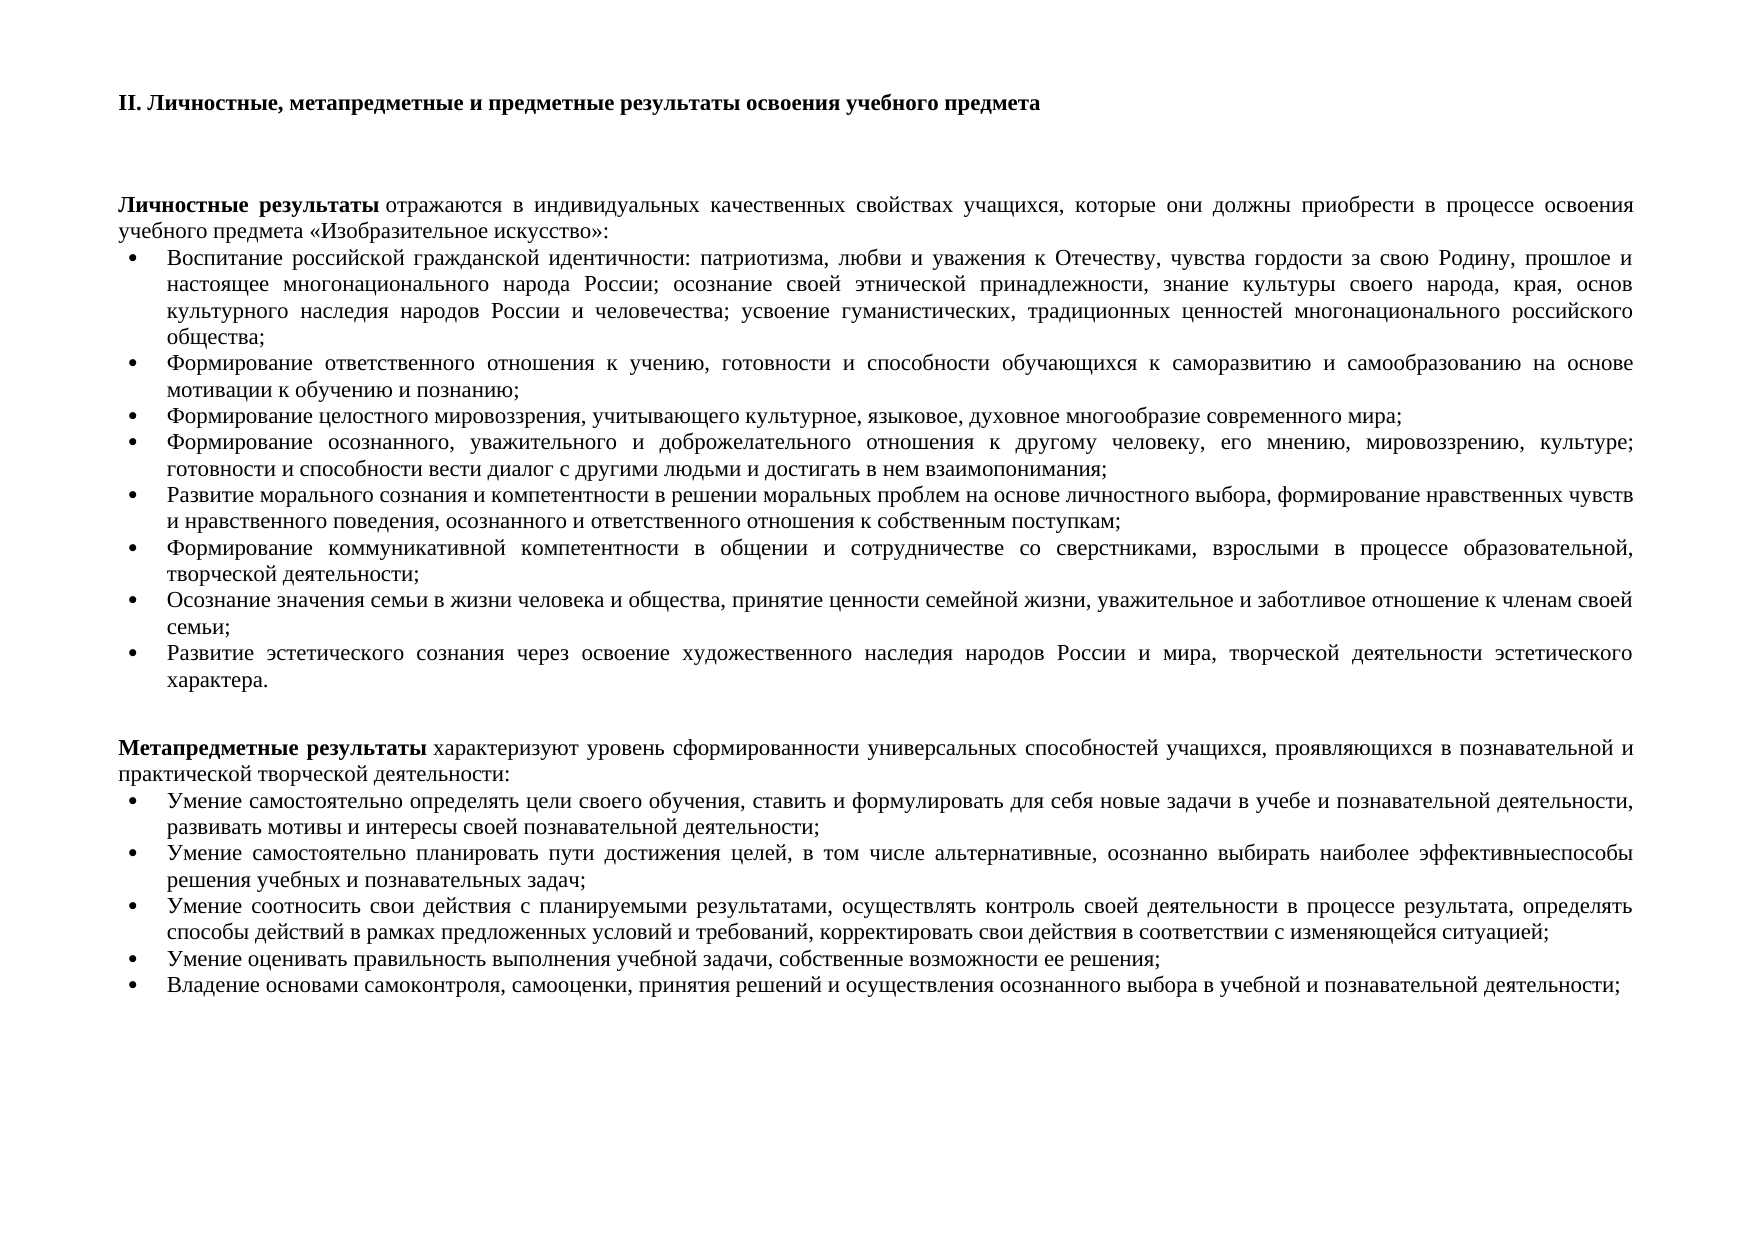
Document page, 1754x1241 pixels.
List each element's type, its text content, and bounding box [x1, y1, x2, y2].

list Развитие морального сознания и компетентности в решении моральных проблем на основе личностного выбора, формирование нравственных чувств и нравственного поведения, осознанного и ответственного отношения к собственным поступкам; [129, 481, 1636, 534]
list Развитие эстетического сознания через освоение художественного наследия народов России и мира, творческой деятельности эстетического характера. [129, 639, 1636, 692]
list Умение самостоятельно планировать пути достижения целей, в том числе альтернативные, осознанно выбирать наиболее эффективныеспособы решения учебных и познавательных задач; [129, 839, 1636, 892]
list Осознание значения семьи в жизни человека и общества, принятие ценности семейной жизни, уважительное и заботливое отношение к членам своей семьи; [129, 587, 1636, 639]
list Умение соотносить свои действия с планируемыми результатами, осуществлять контроль своей деятельности в процессе результата, определять способы действий в рамках предложенных условий и требований, корректировать свои действия в соответствии с изменяющейся ситуацией; [129, 892, 1636, 945]
text Метапредметные результаты характеризуют уровень сформированности универсальных способностей учащихся, проявляющихся в познавательной и практической творческой деятельности: [118, 734, 1636, 787]
list Формирование осознанного, уважительного и доброжелательного отношения к другому человеку, его мнению, мировоззрению, культуре; готовности и способности вести диалог с другими людьми и достигать в нем взаимопонимания; [129, 428, 1636, 481]
list Умение самостоятельно определять цели своего обучения, ставить и формулировать для себя новые задачи в учебе и познавательной деятельности, развивать мотивы и интересы своей познавательной деятельности; [129, 787, 1636, 839]
list Умение оценивать правильность выполнения учебной задачи, собственные возможности ее решения; [129, 945, 1636, 971]
list Формирование целостного мировоззрения, учитывающего культурное, языковое, духовное многообразие современного мира; [129, 402, 1636, 428]
text II. Личностные, метапредметные и предметные результаты освоения учебного предмета [118, 88, 1636, 115]
list Формирование коммуникативной компетентности в общении и сотрудничестве со сверстниками, взрослыми в процессе образовательной, творческой деятельности; [129, 534, 1636, 587]
list Владение основами самоконтроля, самооценки, принятия решений и осуществления осознанного выбора в учебной и познавательной деятельности; [129, 971, 1636, 997]
list Формирование ответственного отношения к учению, готовности и способности обучающихся к саморазвитию и самообразованию на основе мотивации к обучению и познанию; [129, 349, 1636, 402]
text Личностные результаты отражаются в индивидуальных качественных свойствах учащихся, которые они должны приобрести в процессе освоения учебного предмета «Изобразительное искусство»: [118, 191, 1636, 244]
list Воспитание российской гражданской идентичности: патриотизма, любви и уважения к Отечеству, чувства гордости за свою Родину, прошлое и настоящее многонационального народа России; осознание своей этнической принадлежности, знание культуры своего народа, края, основ культурного наследия народов России и человечества; усвоение гуманистических, традиционных ценностей многонационального российского общества; [129, 244, 1636, 349]
